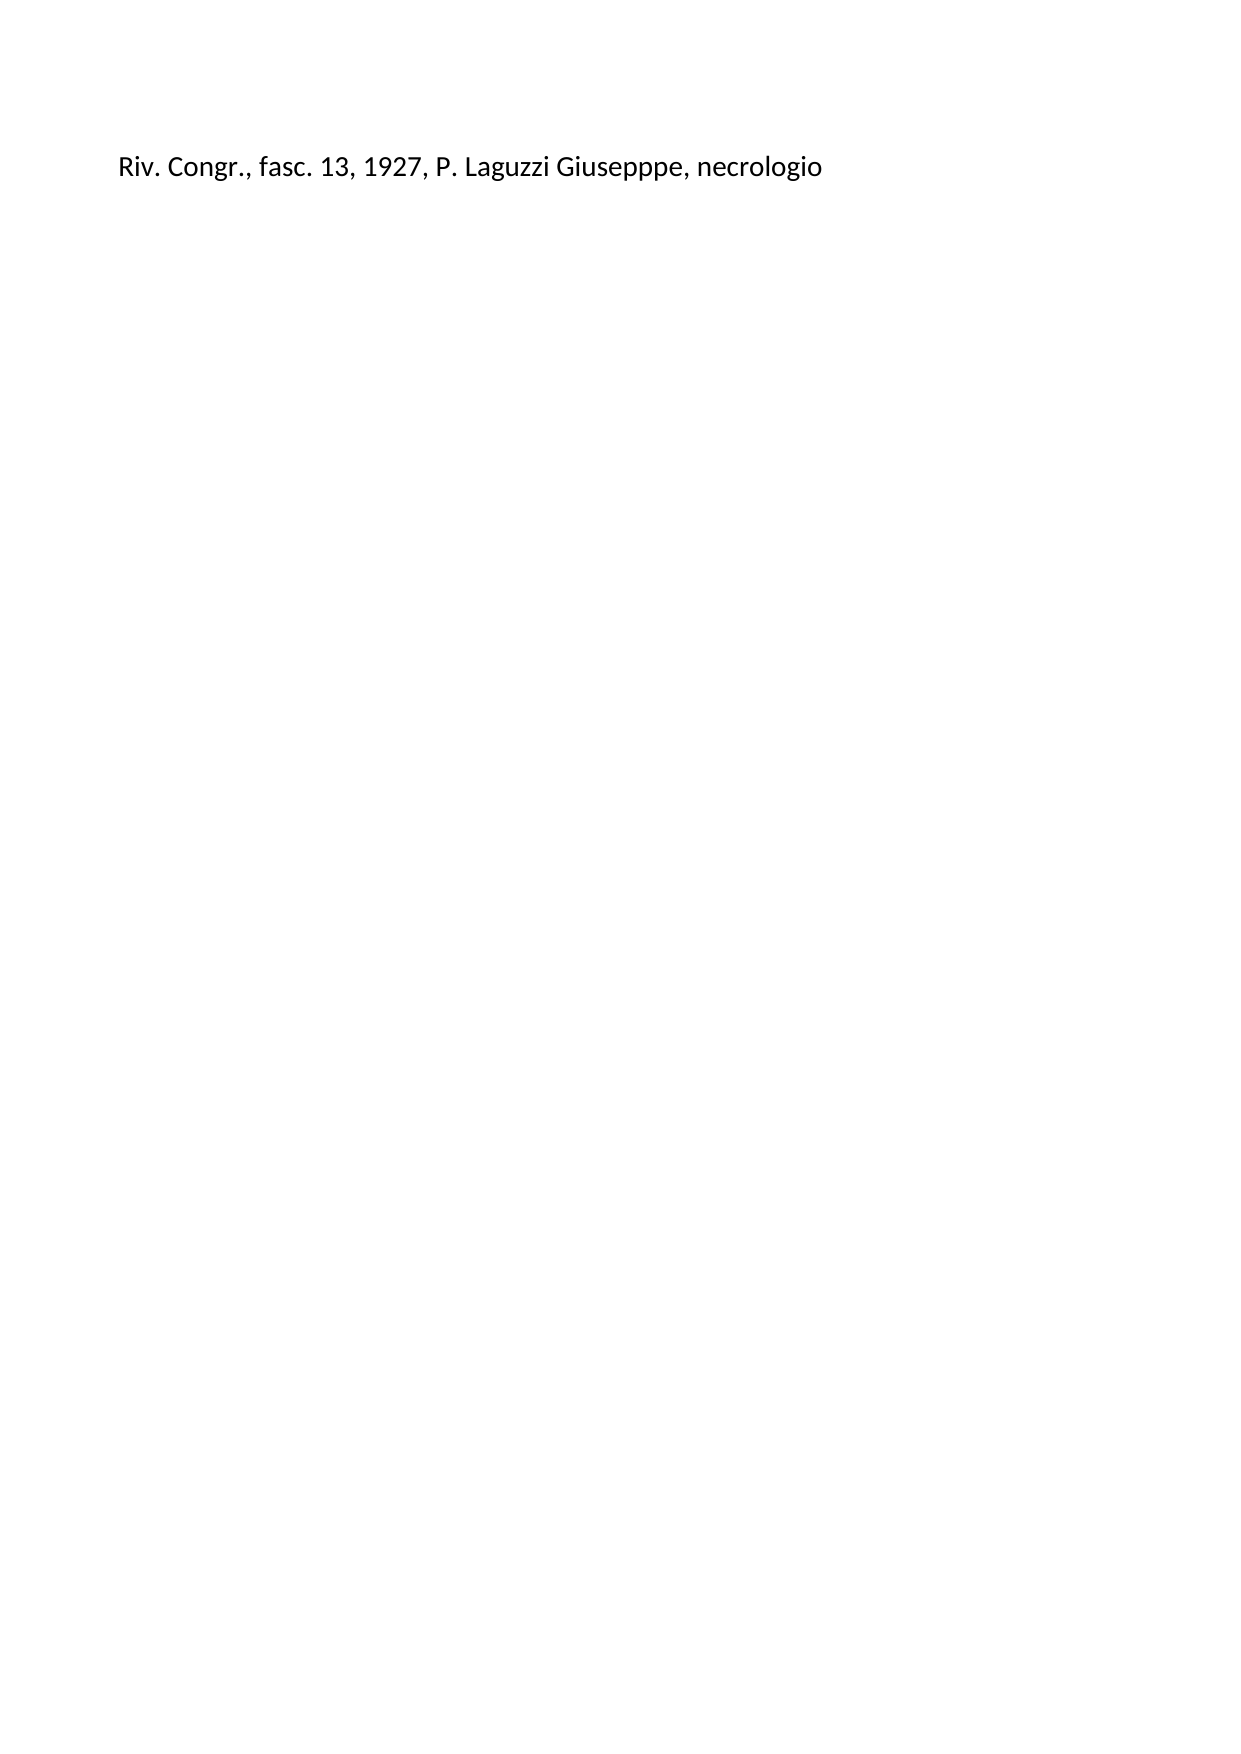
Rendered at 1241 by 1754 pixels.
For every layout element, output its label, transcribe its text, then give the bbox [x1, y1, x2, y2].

text Riv. Congr., fasc. 13, 1927, P. Laguzzi Giusepppe, necrologio [118, 148, 1122, 183]
